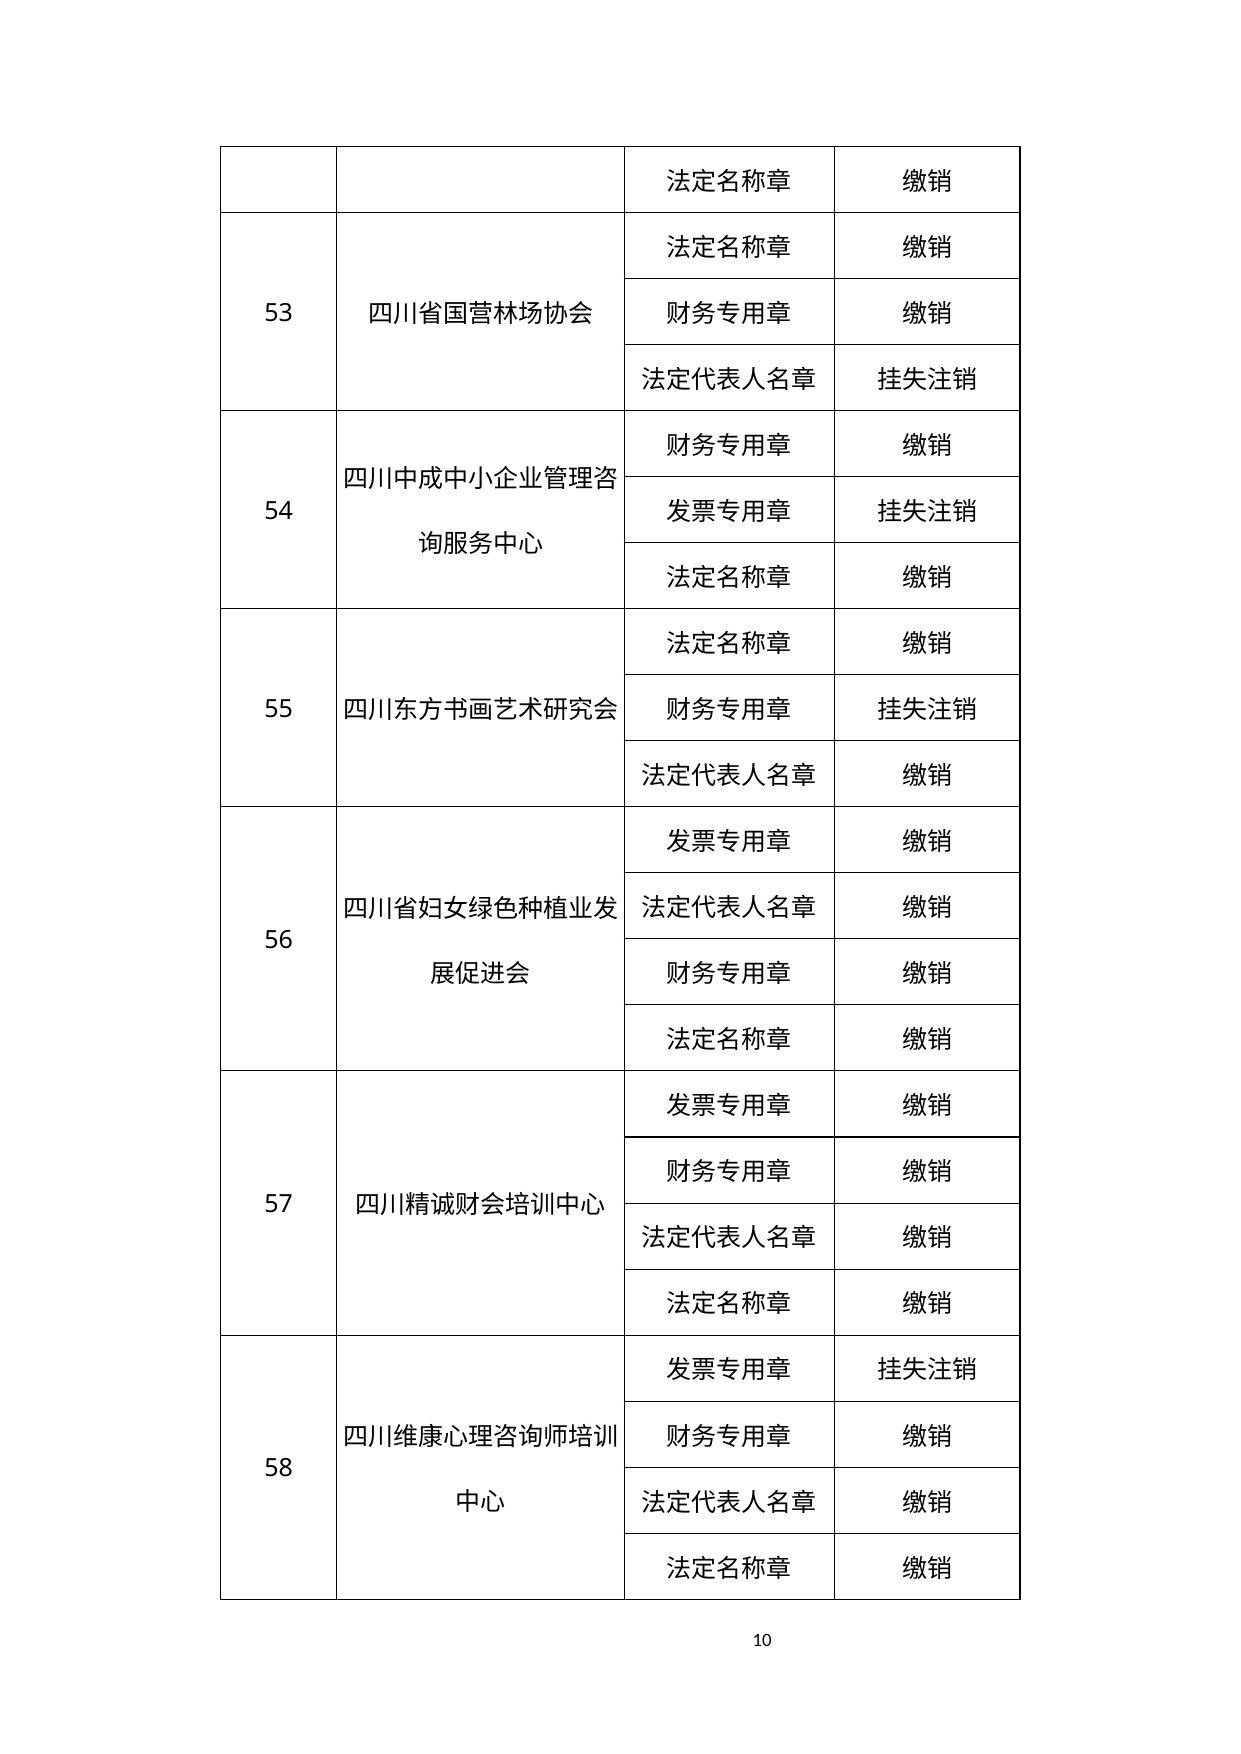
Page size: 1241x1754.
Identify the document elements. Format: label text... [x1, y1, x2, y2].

table_cell 缴销 [835, 939, 1019, 1004]
table_cell 财务专用章 [625, 1402, 834, 1467]
table_cell 法定代表人名章 [625, 873, 834, 938]
table_cell 缴销 [835, 543, 1019, 608]
table_cell 财务专用章 [625, 675, 834, 740]
table_cell 53 [221, 213, 336, 410]
table_cell 财务专用章 [625, 279, 834, 344]
table_cell 58 [221, 1336, 336, 1599]
table_cell 缴销 [835, 807, 1019, 872]
table_cell 缴销 [835, 1270, 1019, 1334]
table_cell 挂失注销 [835, 675, 1019, 740]
table_cell 缴销 [835, 1138, 1019, 1202]
table_cell 缴销 [835, 1071, 1019, 1136]
table_cell 55 [221, 609, 336, 806]
table_cell 缴销 [835, 411, 1019, 476]
table_cell 挂失注销 [835, 477, 1019, 542]
table_cell 财务专用章 [625, 939, 834, 1004]
table_cell 财务专用章 [625, 411, 834, 476]
table_cell 四川精诚财会培训中心 [337, 1071, 624, 1334]
table_cell 挂失注销 [835, 345, 1019, 410]
table_cell 法定名称章 [625, 1534, 834, 1599]
table_cell 发票专用章 [625, 1071, 834, 1136]
table_cell 挂失注销 [835, 1336, 1019, 1401]
table_cell 发票专用章 [625, 477, 834, 542]
table_cell 缴销 [835, 1534, 1019, 1599]
table_cell 57 [221, 1071, 336, 1334]
table_cell 缴销 [835, 279, 1019, 344]
table_cell 四川东方书画艺术研究会 [337, 609, 624, 806]
table_cell 法定名称章 [625, 543, 834, 608]
table_cell 缴销 [835, 609, 1019, 674]
table_cell 54 [221, 411, 336, 608]
table_cell 缴销 [835, 1204, 1019, 1268]
table_cell 四川省妇女绿色种植业发展促进会 [337, 807, 624, 1070]
table_cell 法定名称章 [625, 1005, 834, 1070]
table_cell 法定代表人名章 [625, 1468, 834, 1533]
table_cell 发票专用章 [625, 807, 834, 872]
table_cell 缴销 [835, 1005, 1019, 1070]
table_cell 法定名称章 [625, 1270, 834, 1334]
table_cell 缴销 [835, 1402, 1019, 1467]
table_cell 四川中成中小企业管理咨询服务中心 [337, 411, 624, 608]
table_cell 法定代表人名章 [625, 345, 834, 410]
table_cell 56 [221, 807, 336, 1070]
table_cell 四川省国营林场协会 [337, 213, 624, 410]
table_cell 缴销 [835, 1468, 1019, 1533]
table_cell 缴销 [835, 741, 1019, 806]
table_cell 发票专用章 [625, 1336, 834, 1401]
table_cell 缴销 [835, 873, 1019, 938]
table_cell 法定名称章 [625, 147, 834, 212]
table_cell 法定代表人名章 [625, 741, 834, 806]
table_cell 财务专用章 [625, 1138, 834, 1202]
table_cell 法定代表人名章 [625, 1204, 834, 1268]
table_cell 四川维康心理咨询师培训中心 [337, 1336, 624, 1599]
table_cell 法定名称章 [625, 213, 834, 278]
table_cell 缴销 [835, 213, 1019, 278]
table_cell 法定名称章 [625, 609, 834, 674]
table_cell 缴销 [835, 147, 1019, 212]
